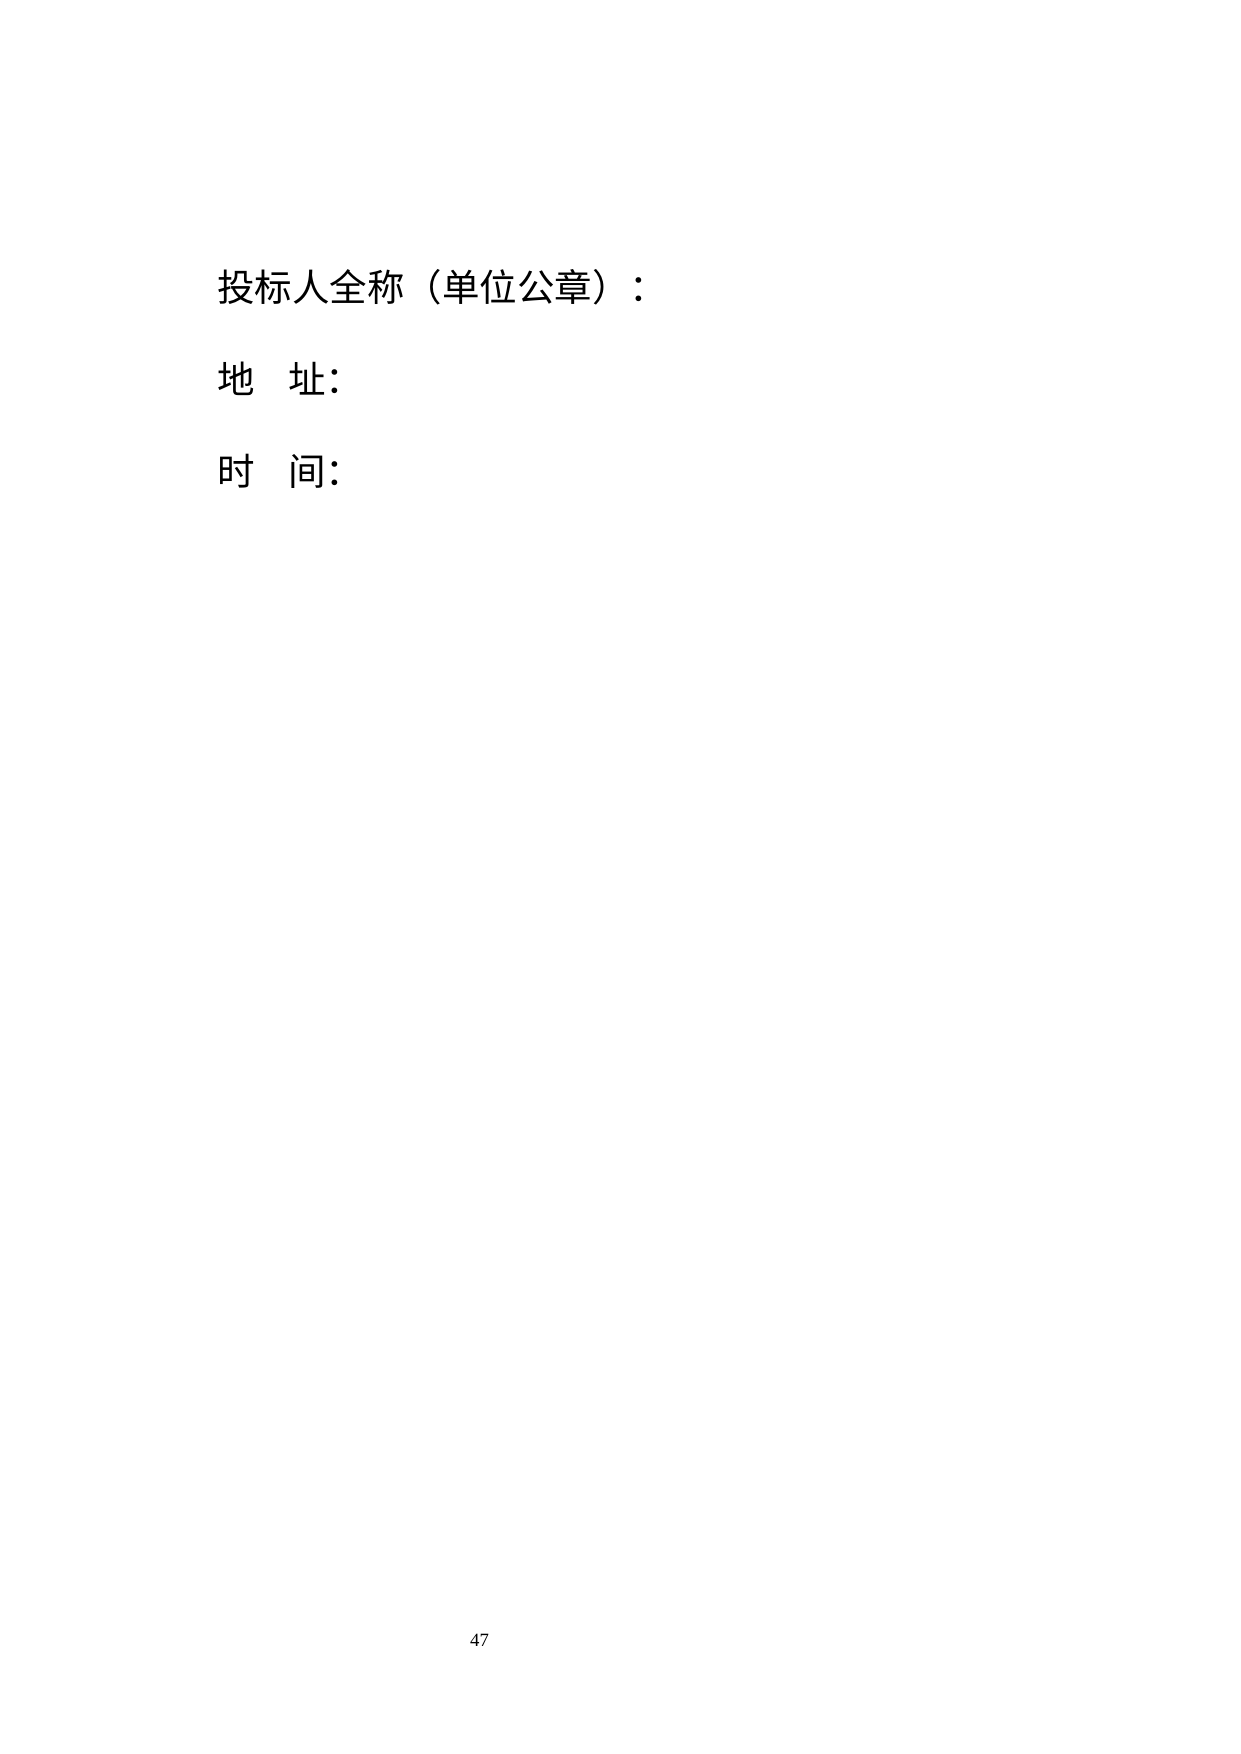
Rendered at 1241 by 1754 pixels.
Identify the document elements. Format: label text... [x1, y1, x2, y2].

text 投标人全称（单位公章）： [142, 252, 1043, 317]
text 地 址： [142, 344, 1043, 409]
text 时 间： [142, 437, 1043, 502]
